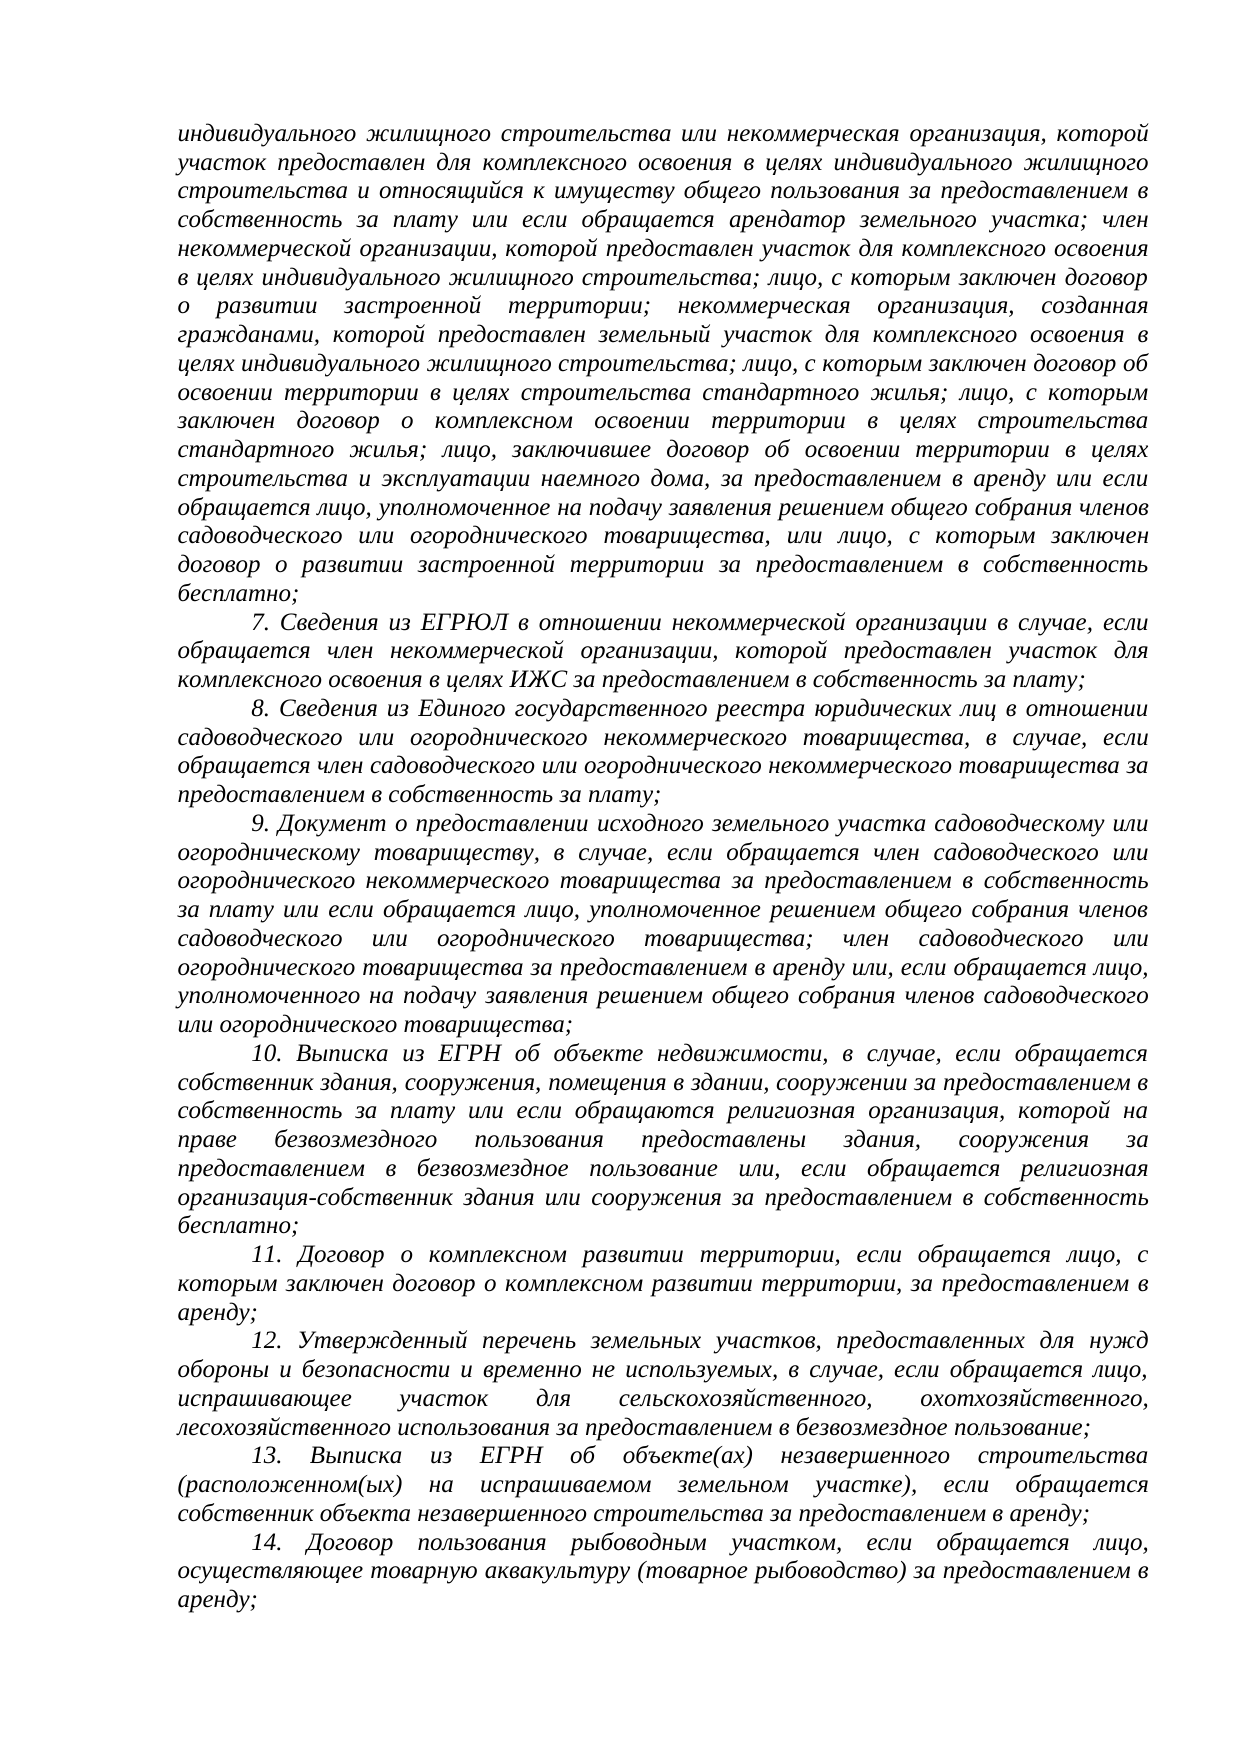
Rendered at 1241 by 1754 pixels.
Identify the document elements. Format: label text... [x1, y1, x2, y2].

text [177, 118, 1152, 607]
text 14. Договор пользования рыбоводным участком, если обращается лицо, осуществляющее товарную аквакультуру (товарное рыбоводство) за предоставлением в аренду; [177, 1527, 1152, 1613]
text 12. Утвержденный перечень земельных участков, предоставленных для нужд обороны и безопасности и временно не используемых, в случае, если обращается лицо, испрашивающее участок для сельскохозяйственного, охотхозяйственного, лесохозяйственного использования за предоставлением в безвозмездное пользование; [177, 1326, 1152, 1441]
text 8. Сведения из Единого государственного реестра юридических лиц в отношении садоводческого или огороднического некоммерческого товарищества, в случае, если обращается член садоводческого или огороднического некоммерческого товарищества за предоставлением в собственность за плату; [177, 693, 1152, 808]
text 9. Документ о предоставлении исходного земельного участка садоводческому или огородническому товариществу, в случае, если обращается член садоводческого или огороднического некоммерческого товарищества за предоставлением в собственность за плату или если обращается лицо, уполномоченное решением общего собрания членов садоводческого или огороднического товарищества; член садоводческого или огороднического товарищества за предоставлением в аренду или, если обращается лицо, уполномоченного на подачу заявления решением общего собрания членов садоводческого или огороднического товарищества; [177, 808, 1152, 1038]
text 11. Договор о комплексном развитии территории, если обращается лицо, с которым заключен договор о комплексном развитии территории, за предоставлением в аренду; [177, 1239, 1152, 1326]
text 10. Выписка из ЕГРН об объекте недвижимости, в случае, если обращается собственник здания, сооружения, помещения в здании, сооружении за предоставлением в собственность за плату или если обращаются религиозная организация, которой на праве безвозмездного пользования предоставлены здания, сооружения за предоставлением в безвозмездное пользование или, если обращается религиозная организация-собственник здания или сооружения за предоставлением в собственность бесплатно; [177, 1038, 1152, 1239]
text 13. Выписка из ЕГРН об объекте(ах) незавершенного строительства (расположенном(ых) на испрашиваемом земельном участке), если обращается собственник объекта незавершенного строительства за предоставлением в аренду; [177, 1441, 1152, 1527]
text 7. Сведения из ЕГРЮЛ в отношении некоммерческой организации в случае, если обращается член некоммерческой организации, которой предоставлен участок для комплексного освоения в целях ИЖС за предоставлением в собственность за плату; [177, 607, 1152, 693]
